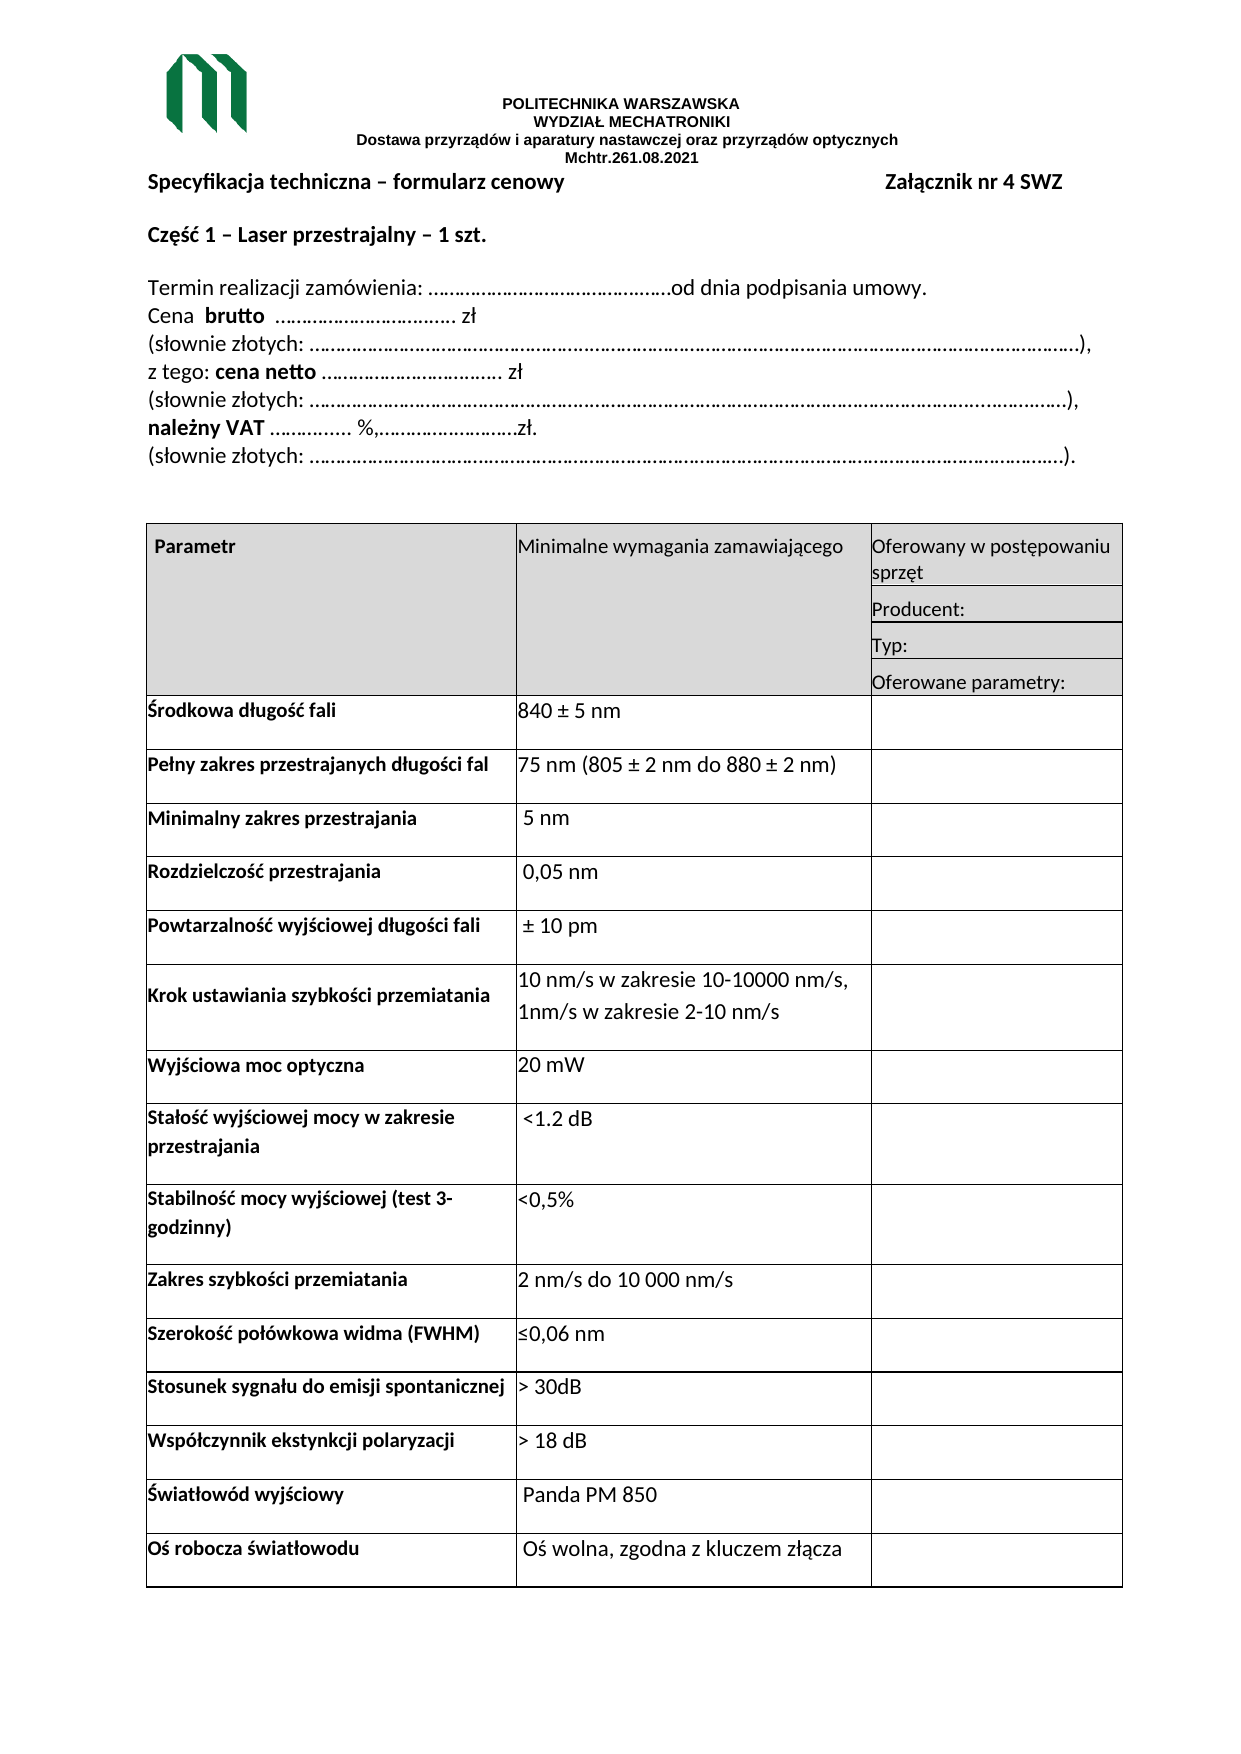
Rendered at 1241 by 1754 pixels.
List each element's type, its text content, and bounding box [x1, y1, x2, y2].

table_cell Pełny zakres przestrajanych długości fal [147, 750, 516, 802]
table_cell [872, 750, 1122, 802]
table_cell 20 mW [517, 1051, 871, 1103]
picture [147, 38, 265, 146]
table_cell 2 nm/s do 10 000 nm/s [517, 1265, 871, 1318]
text (słownie złotych: …………………………….…………………………………………………………………………………………….…). [148, 441, 1107, 469]
table_cell Środkowa długość fali [147, 696, 516, 749]
table_cell Oferowane parametry: [872, 659, 1122, 695]
table_cell [872, 1185, 1122, 1264]
table_cell [872, 1319, 1122, 1371]
table_cell Wyjściowa moc optyczna [147, 1051, 516, 1103]
table_cell Rozdzielczość przestrajania [147, 857, 516, 910]
table_cell 5 nm [517, 804, 871, 856]
table_cell > 30dB [517, 1373, 871, 1425]
table_cell ± 10 pm [517, 911, 871, 964]
text Termin realizacji zamówienia: ………………………………….……od dnia podpisania umowy. [148, 273, 1107, 301]
table_cell 75 nm (805 ± 2 nm do 880 ± 2 nm) [517, 750, 871, 802]
text (słownie złotych: ……………………………………………..……………………………………………………………….....…….……), [148, 385, 1107, 413]
table_cell [872, 1426, 1122, 1479]
text Część 1 – Laser przestrajalny – 1 szt. [148, 220, 1107, 248]
table_cell Stabilność mocy wyjściowej (test 3-godzinny) [147, 1185, 516, 1264]
table_cell Oś robocza światłowodu [147, 1534, 516, 1586]
table_cell Krok ustawiania szybkości przemiatania [147, 965, 516, 1049]
table_header Parametr [147, 524, 516, 695]
table_cell Typ: [872, 623, 1122, 658]
table_cell [872, 1534, 1122, 1586]
table_cell Powtarzalność wyjściowej długości fali [147, 911, 516, 964]
table_cell Minimalny zakres przestrajania [147, 804, 516, 856]
table_header Minimalne wymagania zamawiającego [517, 524, 871, 695]
table_cell Stałość wyjściowej mocy w zakresie przestrajania [147, 1104, 516, 1184]
table_cell [872, 857, 1122, 910]
table_cell [872, 1373, 1122, 1425]
table_cell Współczynnik ekstynkcji polaryzacji [147, 1426, 516, 1479]
table_cell > 18 dB [517, 1426, 871, 1479]
table_cell [872, 911, 1122, 964]
table_cell Szerokość połówkowa widma (FWHM) [147, 1319, 516, 1371]
table_cell Producent: [872, 586, 1122, 621]
table_cell Oś wolna, zgodna z kluczem złącza [517, 1534, 871, 1586]
table_cell Panda PM 850 [517, 1480, 871, 1533]
table_cell 0,05 nm [517, 857, 871, 910]
table_cell [872, 1265, 1122, 1318]
table_cell 840 ± 5 nm [517, 696, 871, 749]
table_cell [872, 696, 1122, 749]
text (słownie złotych: ……………………………………………..…………………………………………………………………………………), [148, 329, 1107, 357]
table_cell Stosunek sygnału do emisji spontanicznej [147, 1373, 516, 1425]
text Specyfikacja techniczna – formularz cenowy Załącznik nr 4 SWZ [148, 167, 1107, 195]
text Cena brutto ………………………..….. zł [148, 301, 1107, 329]
table_cell [872, 804, 1122, 856]
table_cell [872, 965, 1122, 1049]
table_cell ≤0,06 nm [517, 1319, 871, 1371]
text należny VAT ………...... %,…………..…………zł. [148, 413, 1107, 441]
table_cell [872, 1051, 1122, 1103]
table_cell Światłowód wyjściowy [147, 1480, 516, 1533]
table_cell Zakres szybkości przemiatania [147, 1265, 516, 1318]
table_cell <0,5% [517, 1185, 871, 1264]
table_cell [872, 1480, 1122, 1533]
table_cell 10 nm/s w zakresie 10-10000 nm/s, 1nm/s w zakresie 2-10 nm/s [517, 965, 871, 1049]
table_header Oferowany w postępowaniu sprzęt [872, 524, 1122, 584]
table_cell <1.2 dB [517, 1104, 871, 1184]
table_cell [872, 1104, 1122, 1184]
text z tego: cena netto ………………………..….. zł [148, 357, 1107, 385]
